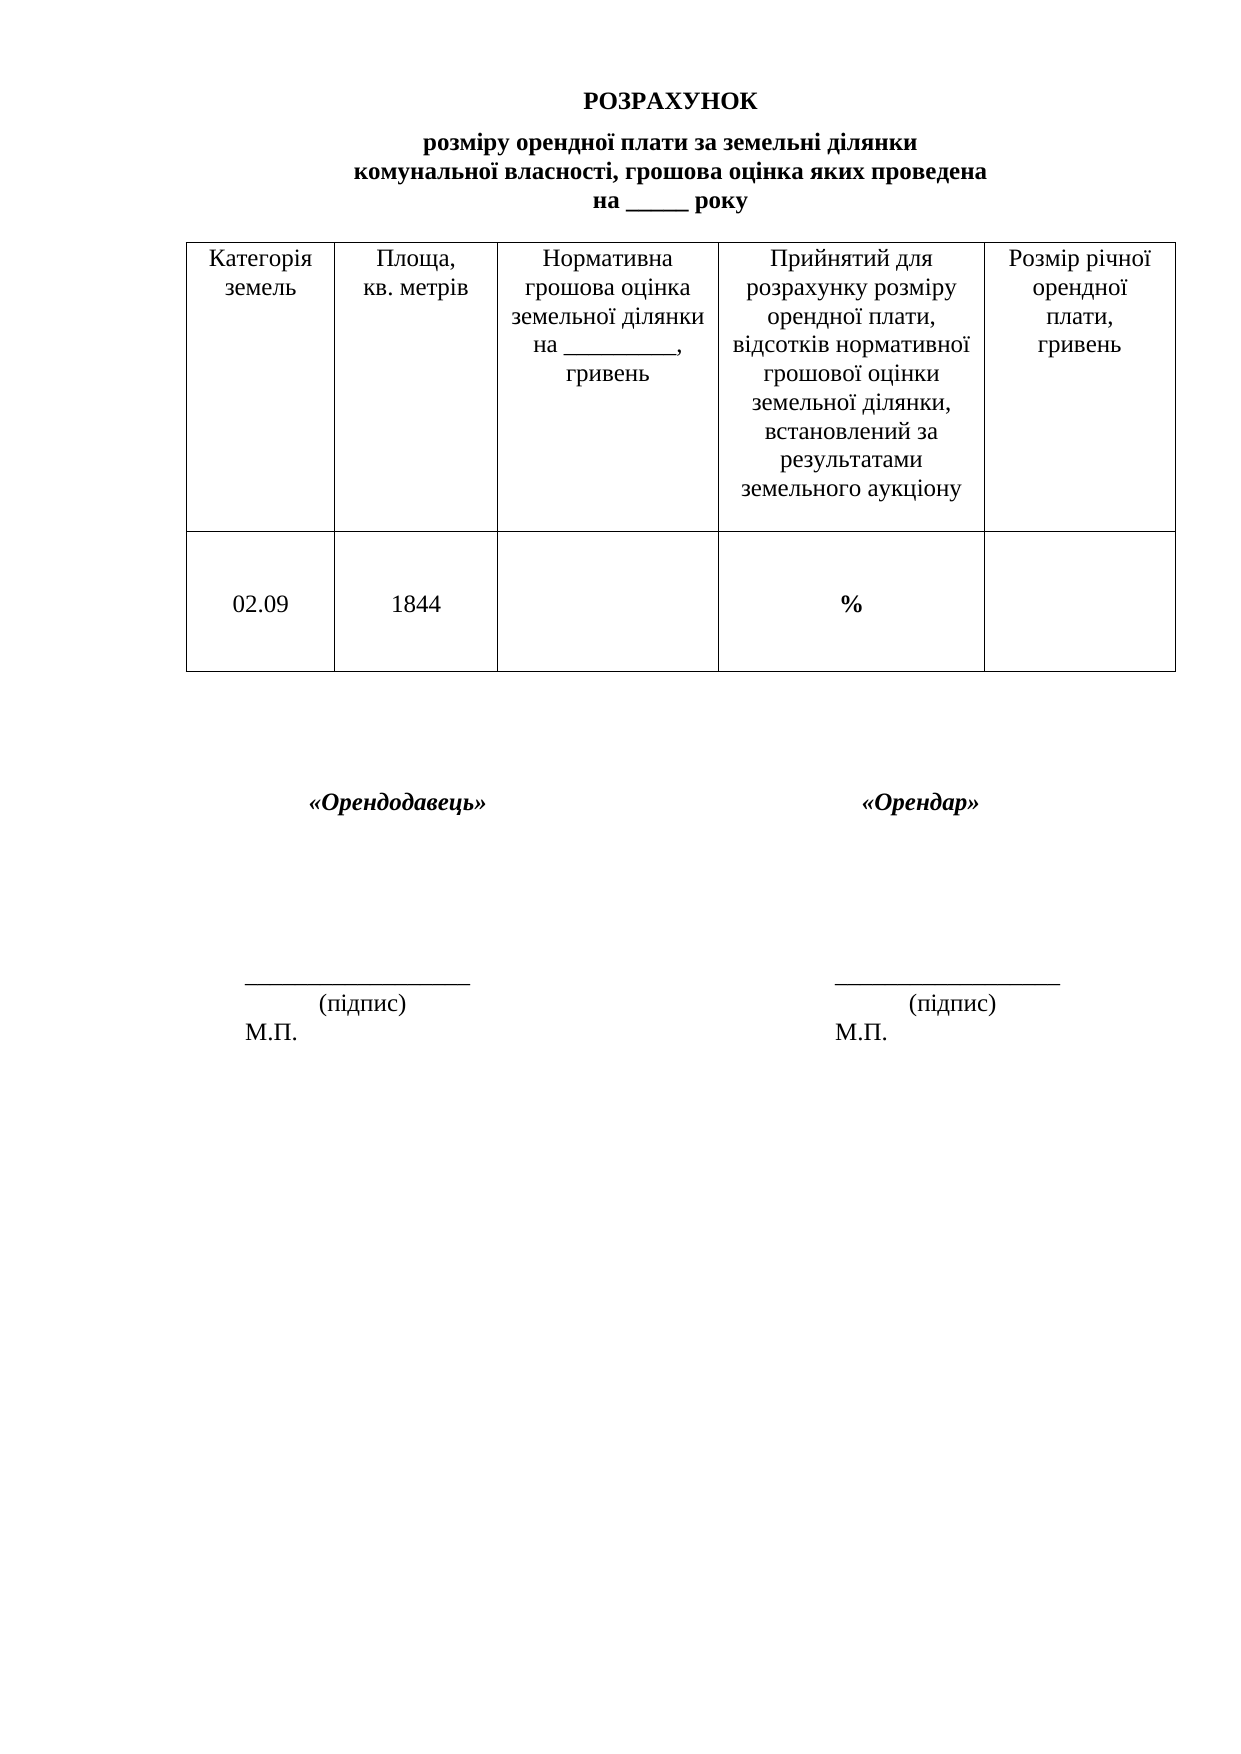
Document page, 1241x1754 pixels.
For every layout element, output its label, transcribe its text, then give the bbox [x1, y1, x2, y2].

table_header Нормативна грошова оцінка земельної ділянки на _________, гривень [498, 243, 718, 531]
text «Орендодавець» «Орендар» [171, 787, 1169, 816]
table_cell 02.09 [187, 532, 334, 671]
table_header Категорія земель [187, 243, 334, 531]
table_cell % [719, 532, 984, 671]
text РОЗРАХУНОК [171, 90, 1169, 115]
text __________________ __________________ [171, 959, 1169, 988]
table_header Прийнятий для розрахунку розміру орендної плати, відсотків нормативної грошової оцінки земельної ділянки, встановлений за результатами земельного аукціону [719, 243, 984, 531]
text на _____ року [171, 185, 1169, 213]
table_header Площа, кв. метрів [335, 243, 497, 531]
table_cell [498, 532, 718, 671]
table_cell 1844 [335, 532, 497, 671]
table_cell [985, 532, 1175, 671]
text розміру орендної плати за земельні ділянки [171, 127, 1169, 156]
text (підпис) (підпис) [245, 988, 1169, 1017]
text комунальної власності, грошова оцінка яких проведена [171, 156, 1169, 185]
text М.П. М.П. [171, 1017, 1169, 1046]
table_header Розмір річної орендної плати, гривень [985, 243, 1175, 531]
